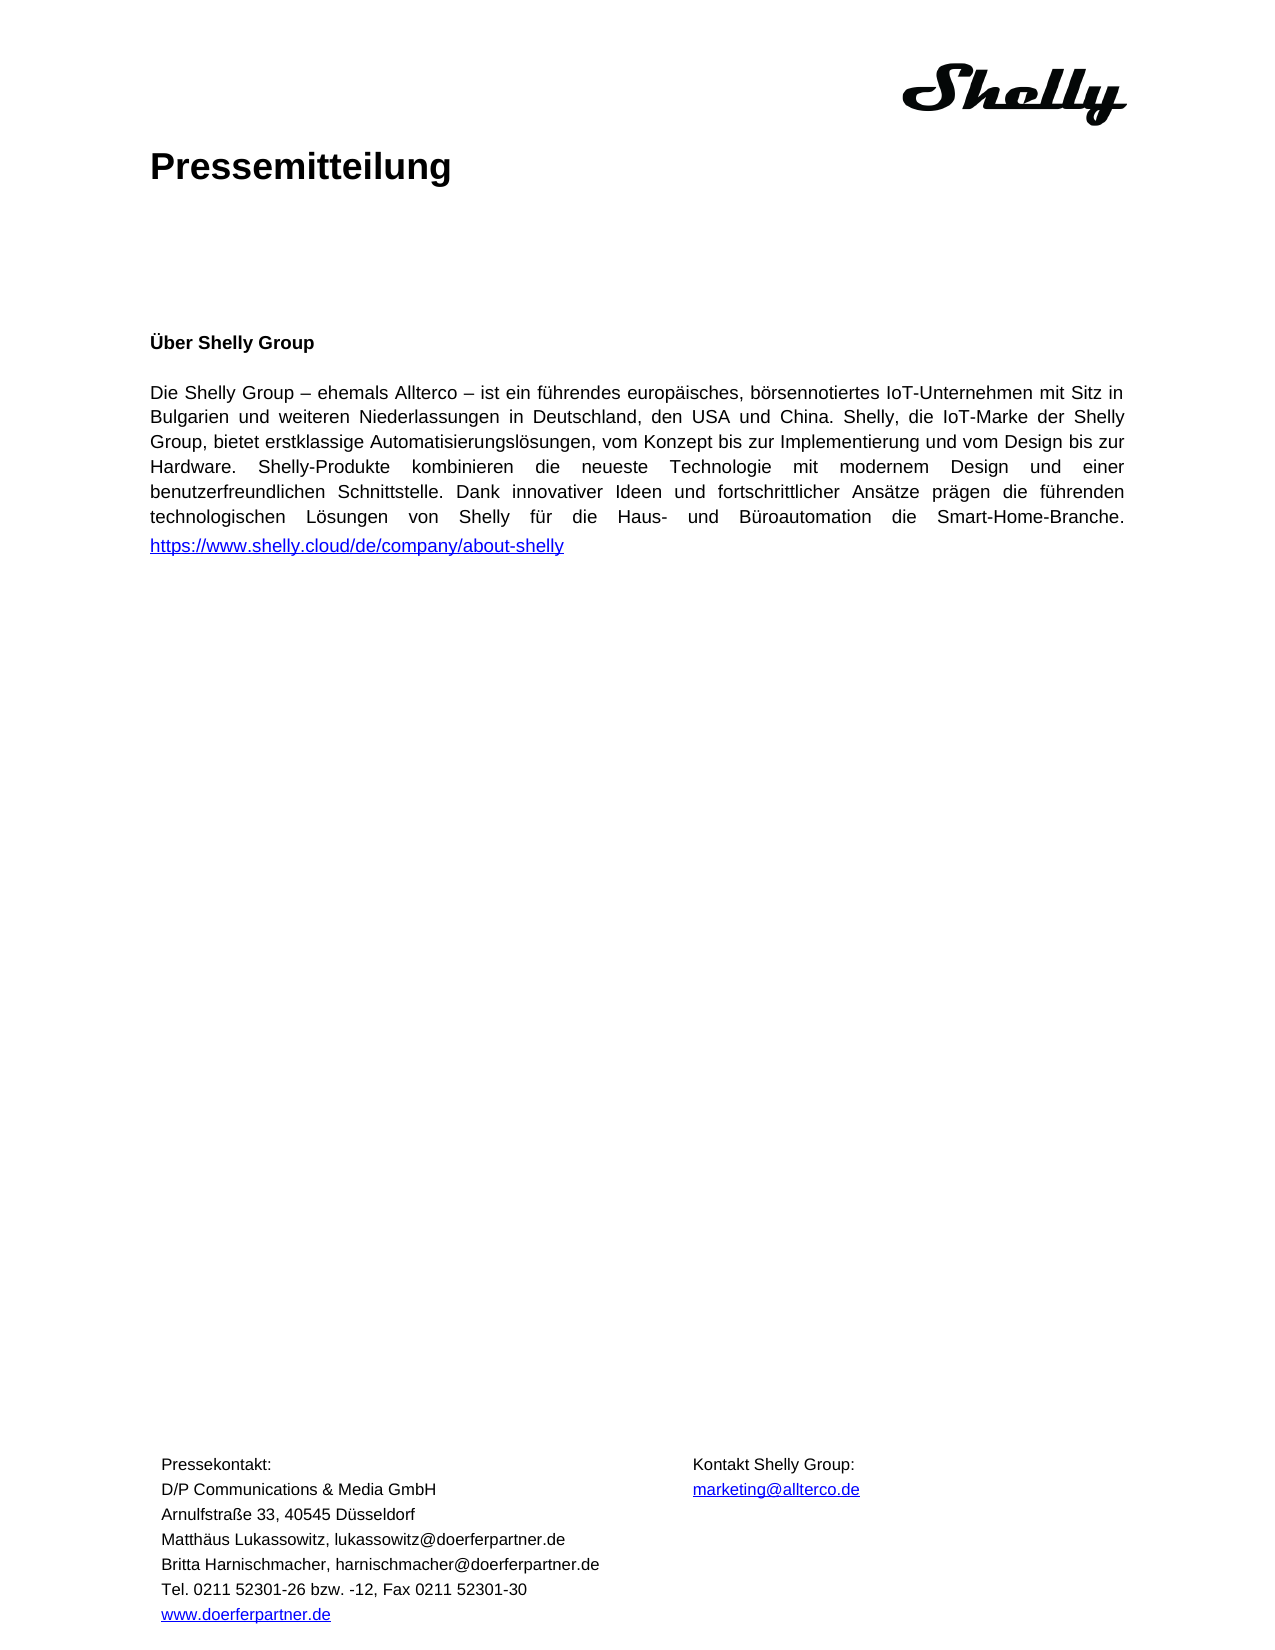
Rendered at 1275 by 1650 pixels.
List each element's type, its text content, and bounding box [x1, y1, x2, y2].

picture [900, 48, 1129, 140]
text Über Shelly Group [150, 332, 1125, 353]
text Die Shelly Group – ehemals Allterco – ist ein führendes europäisches, börsennotiertes IoT-Unternehmen mit Sitz in Bulgarien und weiteren Niederlassungen in Deutschland, den USA und China. Shelly, die IoT-Marke der Shelly Group, bietet erstklassige Automatisierungslösungen, vom Konzept bis zur Implementierung und vom Design bis zur Hardware. Shelly-Produkte kombinieren die neueste Technologie mit modernem Design und einer benutzerfreundlichen Schnittstelle. Dank innovativer Ideen und fortschrittlicher Ansätze prägen die führenden technologischen Lösungen von Shelly für die Haus- und Büroautomation die Smart-Home-Branche. https://www.shelly.cloud/de/company/about-shelly [150, 381, 1125, 557]
